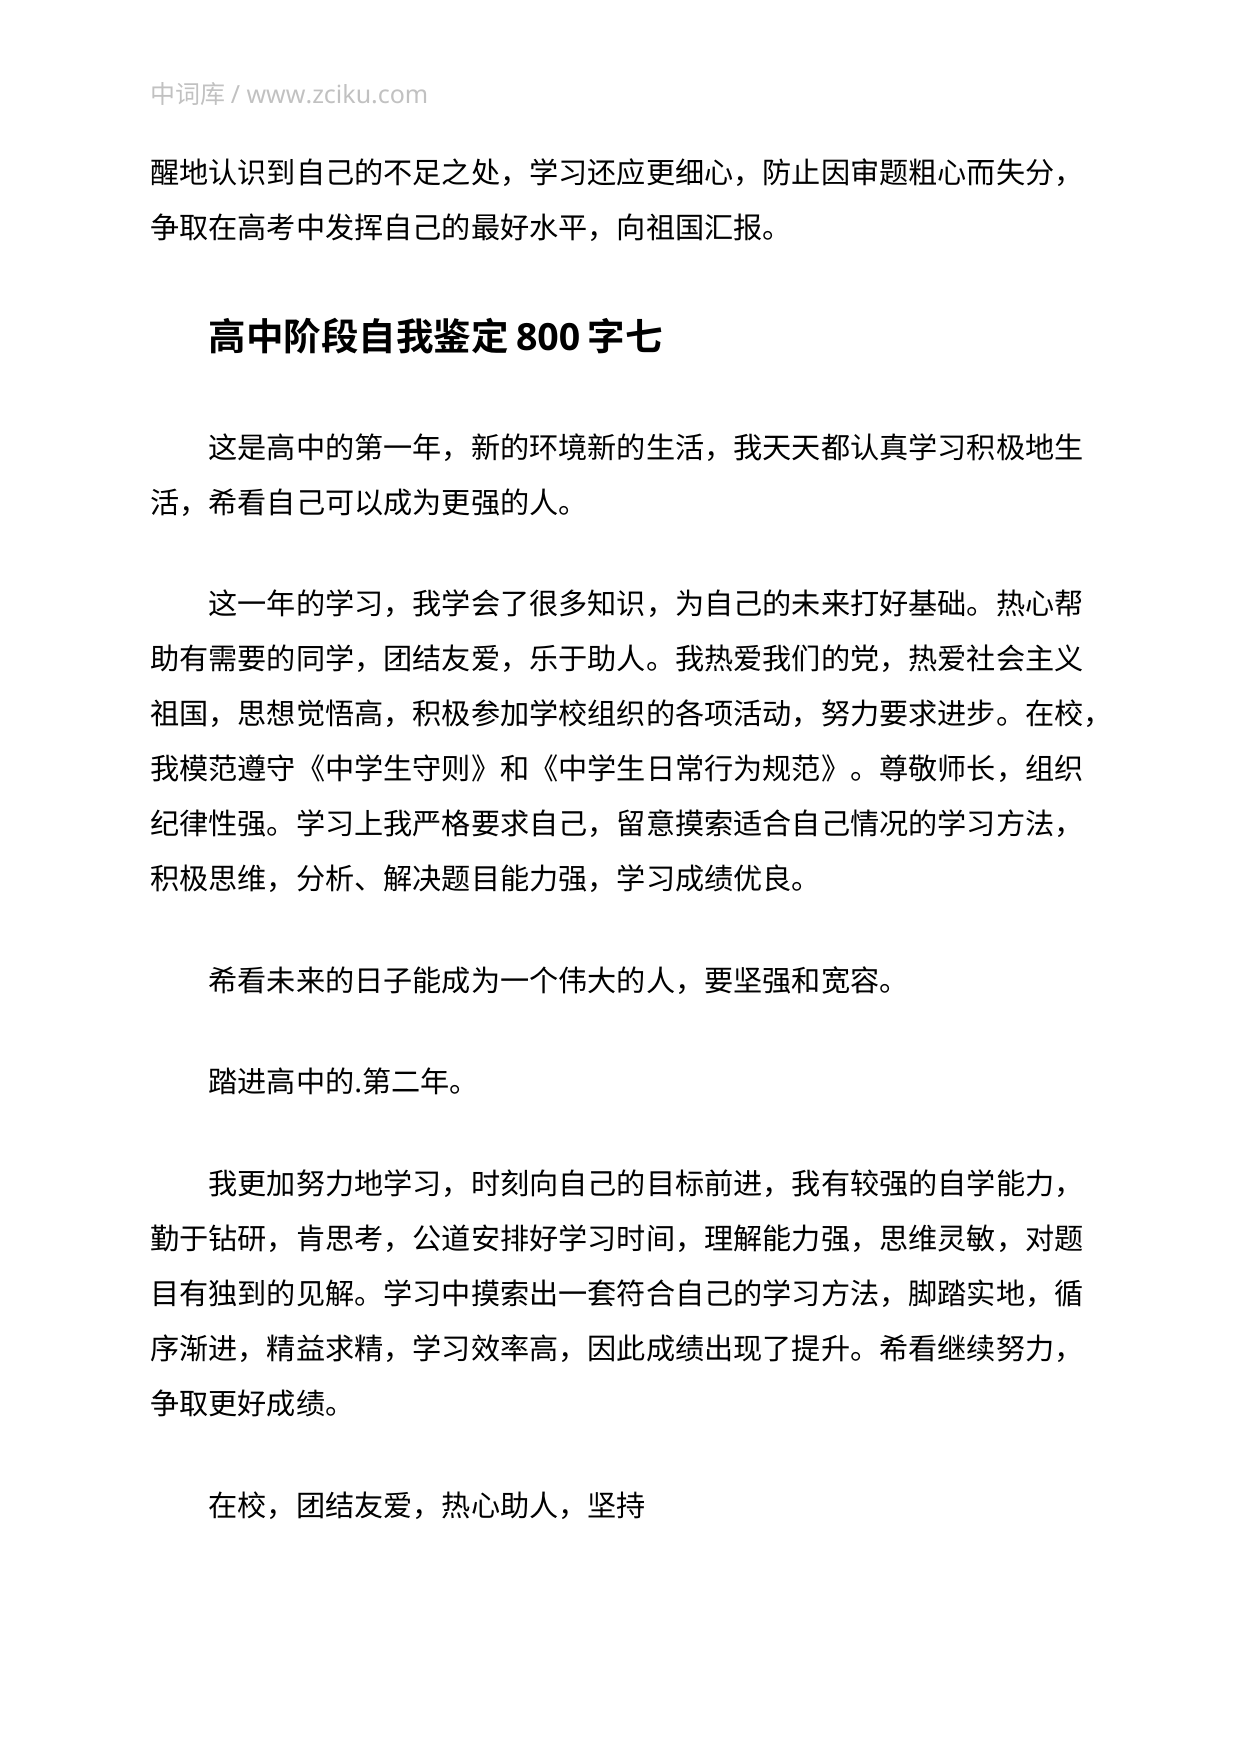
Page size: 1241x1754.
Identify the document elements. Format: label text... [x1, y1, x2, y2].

text 这是高中的第一年，新的环境新的生活，我天天都认真学习积极地生活，希看自己可以成为更强的人。 [150, 424, 1090, 521]
text 在校，团结友爱，热心助人，坚持 [150, 1482, 1090, 1524]
text 这一年的学习，我学会了很多知识，为自己的未来打好基础。热心帮助有需要的同学，团结友爱，乐于助人。我热爱我们的党，热爱社会主义祖国，思想觉悟高，积极参加学校组织的各项活动，努力要求进步。在校，我模范遵守《中学生守则》和《中学生日常行为规范》。尊敬师长，组织纪律性强。学习上我严格要求自己，留意摸索适合自己情况的学习方法，积极思维，分析、解决题目能力强，学习成绩优良。 [150, 581, 1090, 898]
text 踏进高中的.第二年。 [150, 1059, 1090, 1101]
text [150, 150, 1090, 247]
text 高中阶段自我鉴定800字七 [150, 307, 1090, 361]
text 我更加努力地学习，时刻向自己的目标前进，我有较强的自学能力，勤于钻研，肯思考，公道安排好学习时间，理解能力强，思维灵敏，对题目有独到的见解。学习中摸索出一套符合自己的学习方法，脚踏实地，循序渐进，精益求精，学习效率高，因此成绩出现了提升。希看继续努力，争取更好成绩。 [150, 1161, 1090, 1423]
text 希看未来的日子能成为一个伟大的人，要坚强和宽容。 [150, 957, 1090, 999]
